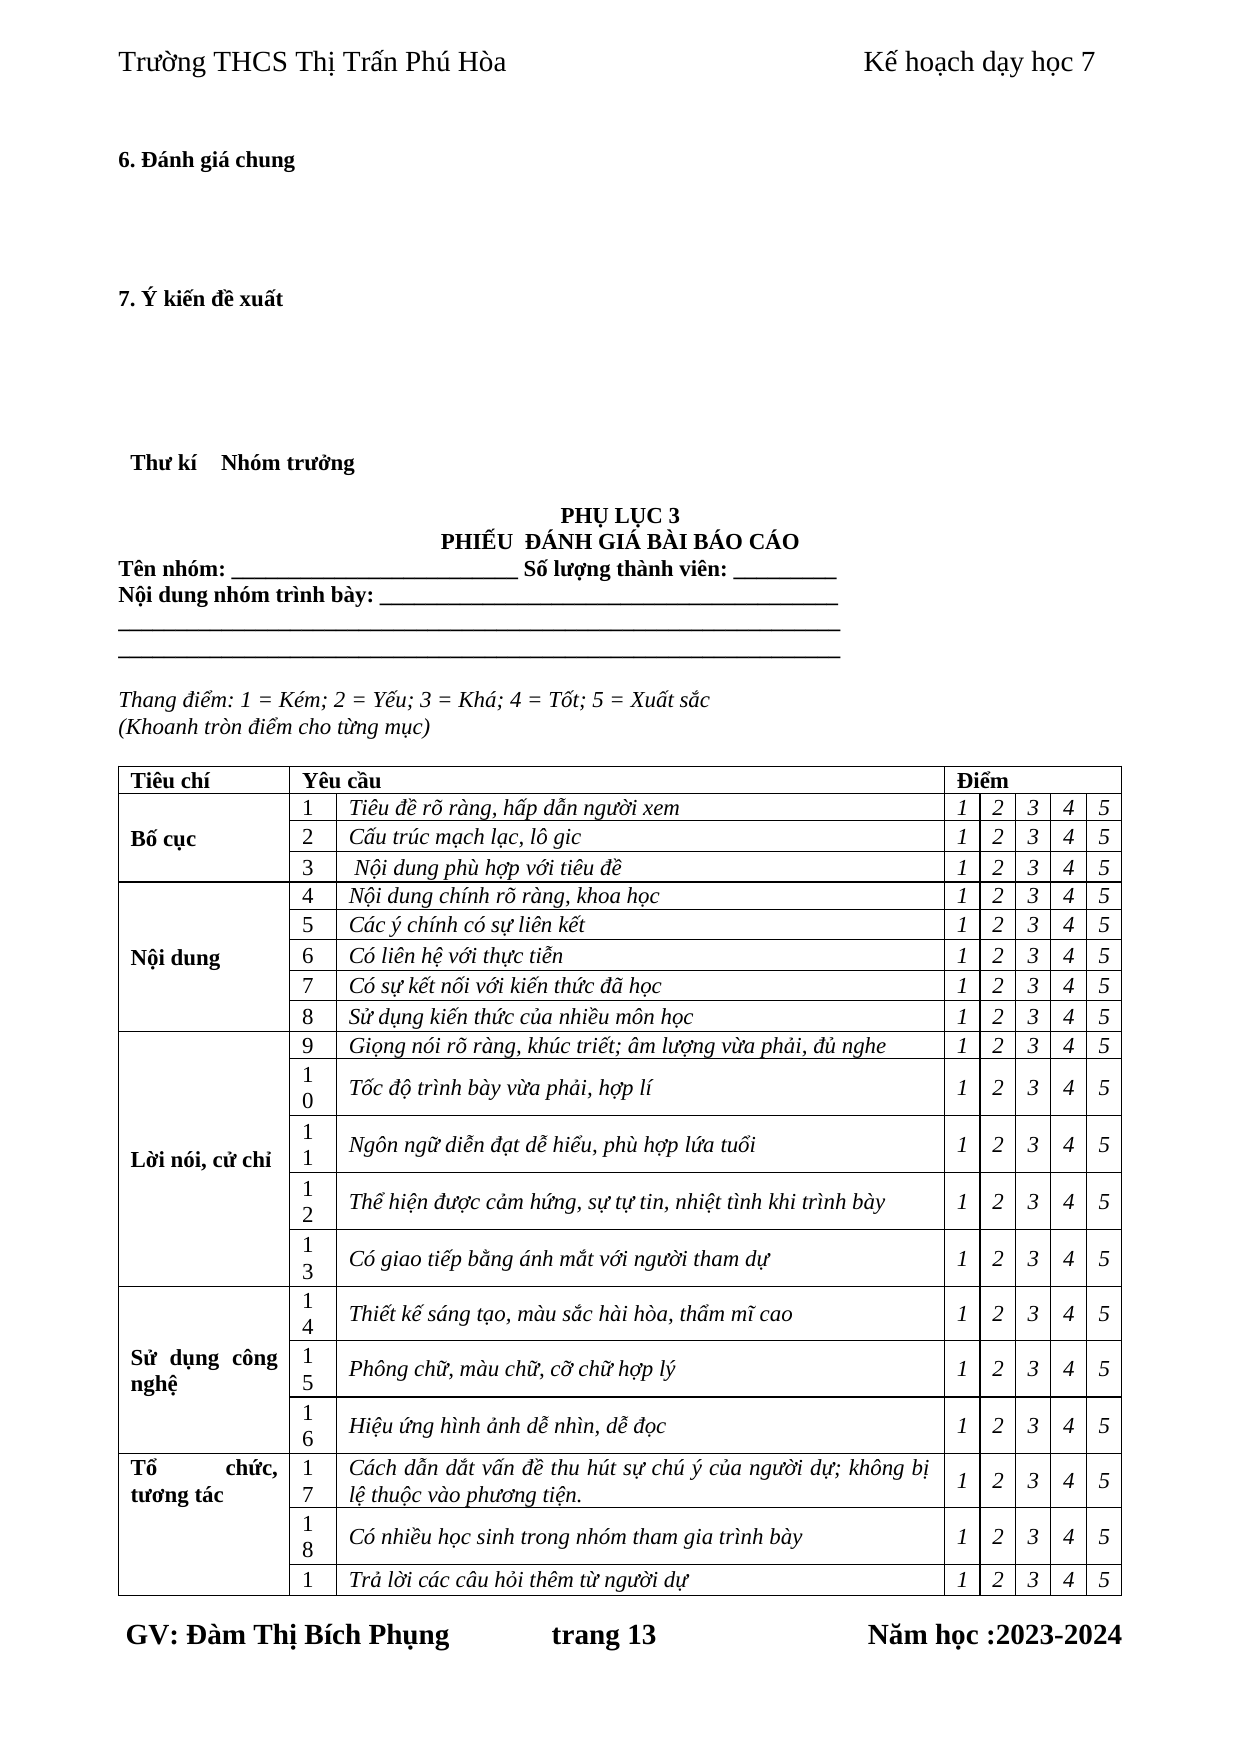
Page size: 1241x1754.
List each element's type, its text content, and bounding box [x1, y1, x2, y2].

table_cell 4 [1051, 971, 1086, 1000]
table_cell 9 [290, 1032, 336, 1058]
table_cell 3 [1016, 1173, 1050, 1229]
table_cell 1 [945, 910, 979, 939]
table_cell 1 [945, 794, 979, 820]
table_cell 1 [945, 1287, 979, 1339]
table_cell 1 [945, 1001, 979, 1031]
table_cell 3 [1016, 1001, 1050, 1031]
table_cell 2 [981, 1001, 1015, 1031]
table_cell 4 [1051, 1398, 1086, 1453]
table_cell Tiêu đề rõ ràng, hấp dẫn người xem [337, 794, 944, 820]
table_cell 1 [945, 971, 979, 1000]
table_cell 2 [981, 1173, 1015, 1229]
table_cell Có sự kết nối với kiến thức đã học [337, 971, 944, 1000]
table_cell 3 [1016, 1116, 1050, 1172]
text 7. Ý kiến đề xuất [118, 284, 1122, 311]
table_cell 1 [945, 852, 979, 881]
table_cell 2 [981, 1398, 1015, 1453]
table_cell 1 [945, 1454, 979, 1507]
table_cell 2 [981, 794, 1015, 820]
table_cell 7 [290, 971, 336, 1000]
table_cell 2 [981, 1287, 1015, 1339]
table_cell Thiết kế sáng tạo, màu sắc hài hòa, thẩm mĩ cao [337, 1287, 944, 1339]
table_cell 13 [290, 1230, 336, 1286]
table_cell 3 [1016, 821, 1050, 851]
table_header Tiêu chí [119, 767, 289, 793]
table_cell 3 [1016, 910, 1050, 939]
table_header Thư kí [118, 449, 209, 476]
table_cell 5 [1087, 1398, 1121, 1453]
table_cell 4 [1051, 1341, 1086, 1396]
table_cell 3 [1016, 1287, 1050, 1339]
table_cell Cách dẫn dắt vấn đề thu hút sự chú ý của người dự; không bị lệ thuộc vào phương tiện. [337, 1454, 944, 1507]
table_cell 16 [290, 1398, 336, 1453]
table_cell 2 [981, 940, 1015, 970]
text Nội dung nhóm trình bày: ________________________________________ [118, 581, 1122, 607]
table_cell 2 [981, 1454, 1015, 1507]
table_cell 1 [945, 1116, 979, 1172]
table_cell 2 [290, 821, 336, 851]
table_cell Cấu trúc mạch lạc, lô gic [337, 821, 944, 851]
table_cell 5 [1087, 821, 1121, 851]
table_cell 1 [945, 1398, 979, 1453]
table_cell 4 [1051, 1508, 1086, 1564]
table_cell 5 [1087, 1173, 1121, 1229]
table_cell 5 [1087, 1565, 1121, 1594]
table_cell 2 [981, 910, 1015, 939]
table_cell 18 [290, 1508, 336, 1564]
table_cell 3 [1016, 1454, 1050, 1507]
table_cell Ngôn ngữ diễn đạt dễ hiểu, phù hợp lứa tuổi [337, 1116, 944, 1172]
table_cell 1 [945, 1341, 979, 1396]
table_cell Có liên hệ với thực tiễn [337, 940, 944, 970]
table_cell Lời nói, cử chỉ [119, 1032, 289, 1286]
table_header Yêu cầu [290, 767, 944, 793]
text _______________________________________________________________ [118, 607, 1122, 634]
table_cell 12 [290, 1173, 336, 1229]
table_cell 3 [1016, 971, 1050, 1000]
table_cell 3 [1016, 1059, 1050, 1115]
table_cell 1 [290, 794, 336, 820]
table_cell 4 [290, 883, 336, 909]
table_header Điểm [945, 767, 1121, 793]
table_cell 2 [981, 1059, 1015, 1115]
table_cell 5 [1087, 883, 1121, 909]
table_cell Tổ chức, tương tác [119, 1454, 289, 1594]
table_cell 4 [1051, 1059, 1086, 1115]
table_cell 4 [1051, 910, 1086, 939]
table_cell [337, 1565, 944, 1594]
table_cell Nội dung chính rõ ràng, khoa học [337, 883, 944, 909]
table_cell 5 [1087, 1001, 1121, 1031]
text Thang điểm: 1 = Kém; 2 = Yếu; 3 = Khá; 4 = Tốt; 5 = Xuất sắc [118, 687, 1122, 713]
text (Khoanh tròn điểm cho từng mục) [118, 713, 1122, 739]
table_cell 4 [1051, 1565, 1086, 1594]
table_cell 3 [1016, 1032, 1050, 1058]
table_cell 4 [1051, 1173, 1086, 1229]
table_cell 17 [290, 1454, 336, 1507]
table_cell 2 [981, 1341, 1015, 1396]
table_cell 2 [981, 1116, 1015, 1172]
table_cell 2 [981, 883, 1015, 909]
table_cell 5 [1087, 794, 1121, 820]
table_cell 1 [945, 1565, 979, 1594]
table_cell Có nhiều học sinh trong nhóm tham gia trình bày [337, 1508, 944, 1564]
table_cell 4 [1051, 1454, 1086, 1507]
table_cell 4 [1051, 1230, 1086, 1286]
table_cell 1 [945, 1173, 979, 1229]
table_cell 3 [1016, 1230, 1050, 1286]
text Tên nhóm: _________________________ Số lượng thành viên: _________ [118, 555, 1122, 581]
table_cell Các ý chính có sự liên kết [337, 910, 944, 939]
text PHỤ LỤC 3 [118, 502, 1122, 528]
table_cell 5 [1087, 1116, 1121, 1172]
table_cell 11 [290, 1116, 336, 1172]
table_cell 3 [1016, 940, 1050, 970]
table_cell 3 [1016, 1398, 1050, 1453]
table_cell 2 [981, 852, 1015, 881]
table_cell Sử dụng kiến thức của nhiều môn học [337, 1001, 944, 1031]
table_cell 4 [1051, 1116, 1086, 1172]
table_cell 3 [1016, 852, 1050, 881]
table_cell 5 [1087, 1508, 1121, 1564]
table_cell Nội dung phù hợp với tiêu đề [337, 852, 944, 881]
table_cell 1 [945, 821, 979, 851]
table_cell Có giao tiếp bằng ánh mắt với người tham dự [337, 1230, 944, 1286]
table_cell Giọng nói rõ ràng, khúc triết; âm lượng vừa phải, đủ nghe [337, 1032, 944, 1058]
text _______________________________________________________________ [118, 634, 1122, 660]
table_cell 5 [1087, 940, 1121, 970]
table_cell 3 [1016, 883, 1050, 909]
table_cell Phông chữ, màu chữ, cỡ chữ hợp lý [337, 1341, 944, 1396]
table_cell 1 [945, 1508, 979, 1564]
table_cell Bố cục [119, 794, 289, 881]
table_cell 2 [981, 1565, 1015, 1594]
table_cell 3 [1016, 1508, 1050, 1564]
text PHIẾU ĐÁNH GIÁ BÀI BÁO CÁO [118, 528, 1122, 555]
table_cell Nội dung [119, 883, 289, 1031]
table_cell 4 [1051, 852, 1086, 881]
table_cell 2 [981, 821, 1015, 851]
table_cell 4 [1051, 883, 1086, 909]
table_cell 5 [1087, 1454, 1121, 1507]
table_cell 4 [1051, 940, 1086, 970]
table_cell 19 [290, 1565, 336, 1594]
table_cell 2 [981, 1508, 1015, 1564]
table_cell 5 [1087, 852, 1121, 881]
table_cell 2 [981, 1230, 1015, 1286]
table_cell 3 [290, 852, 336, 881]
table_cell Hiệu ứng hình ảnh dễ nhìn, dễ đọc [337, 1398, 944, 1453]
table_cell 5 [1087, 1287, 1121, 1339]
table_cell 3 [1016, 1341, 1050, 1396]
table_cell 1 [945, 883, 979, 909]
table_header Nhóm trưởng [209, 449, 367, 476]
table_cell 4 [1051, 1001, 1086, 1031]
table_cell Thể hiện được cảm hứng, sự tự tin, nhiệt tình khi trình bày [337, 1173, 944, 1229]
table_cell 1 [945, 940, 979, 970]
table_cell 10 [290, 1059, 336, 1115]
text 6. Đánh giá chung [118, 146, 1122, 172]
table_cell 2 [981, 1032, 1015, 1058]
table_cell 5 [1087, 1341, 1121, 1396]
table_cell 4 [1051, 1032, 1086, 1058]
table_cell 6 [290, 940, 336, 970]
table_cell 4 [1051, 1287, 1086, 1339]
table_cell 5 [1087, 1059, 1121, 1115]
table_cell 14 [290, 1287, 336, 1339]
table_cell 4 [1051, 794, 1086, 820]
table_cell 5 [1087, 910, 1121, 939]
table_cell 3 [1016, 794, 1050, 820]
table_cell 5 [1087, 971, 1121, 1000]
table_cell 5 [290, 910, 336, 939]
table_cell 5 [1087, 1230, 1121, 1286]
table_cell 3 [1016, 1565, 1050, 1594]
table_cell 1 [945, 1059, 979, 1115]
table_cell 1 [945, 1032, 979, 1058]
table_cell 15 [290, 1341, 336, 1396]
table_cell Sử dụng công nghệ [119, 1287, 289, 1453]
table_cell 2 [981, 971, 1015, 1000]
table_cell 4 [1051, 821, 1086, 851]
table_cell Tốc độ trình bày vừa phải, hợp lí [337, 1059, 944, 1115]
table_cell 8 [290, 1001, 336, 1031]
table_cell 1 [945, 1230, 979, 1286]
table_cell 5 [1087, 1032, 1121, 1058]
